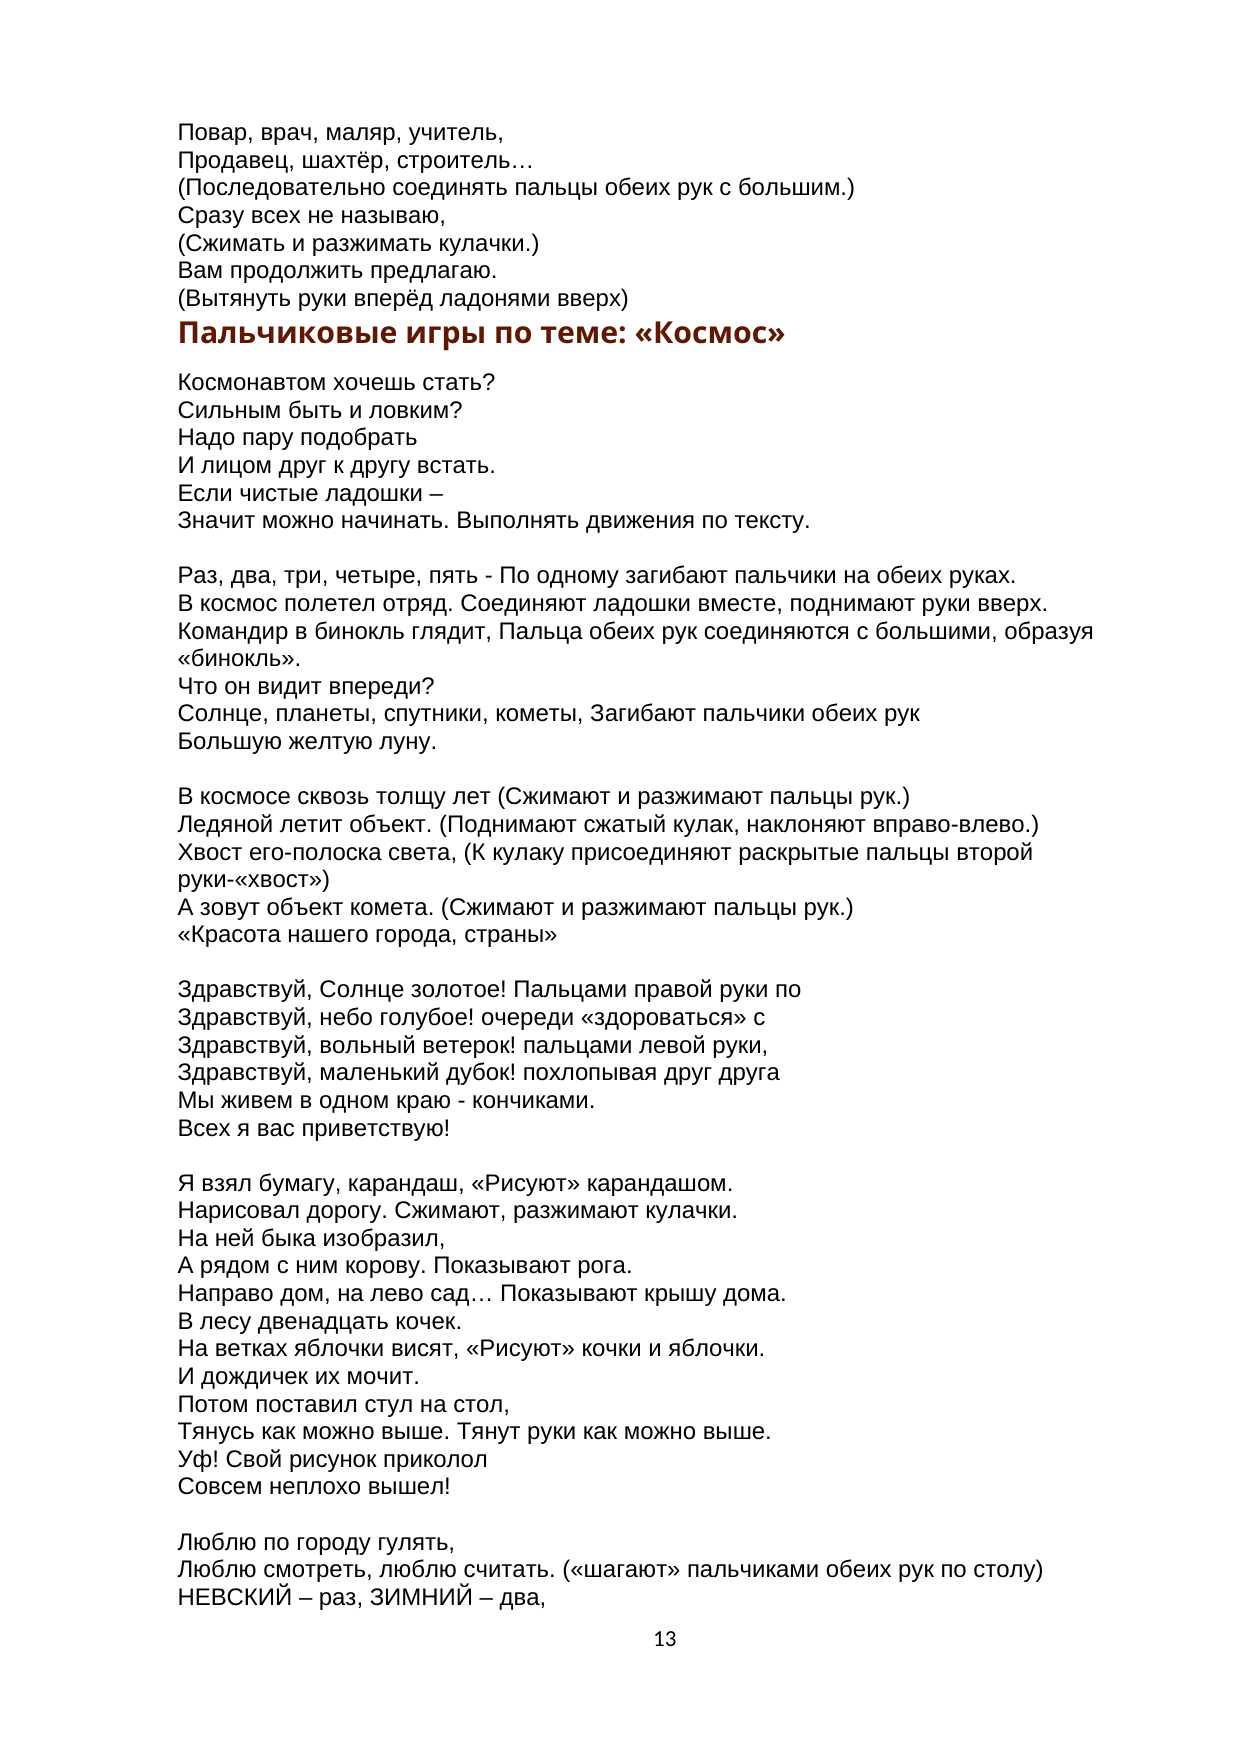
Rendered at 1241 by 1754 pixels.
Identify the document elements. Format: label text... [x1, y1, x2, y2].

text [177, 118, 1152, 311]
text Пальчиковые игры по теме: «Космос» [177, 311, 1152, 352]
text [177, 368, 1152, 1610]
